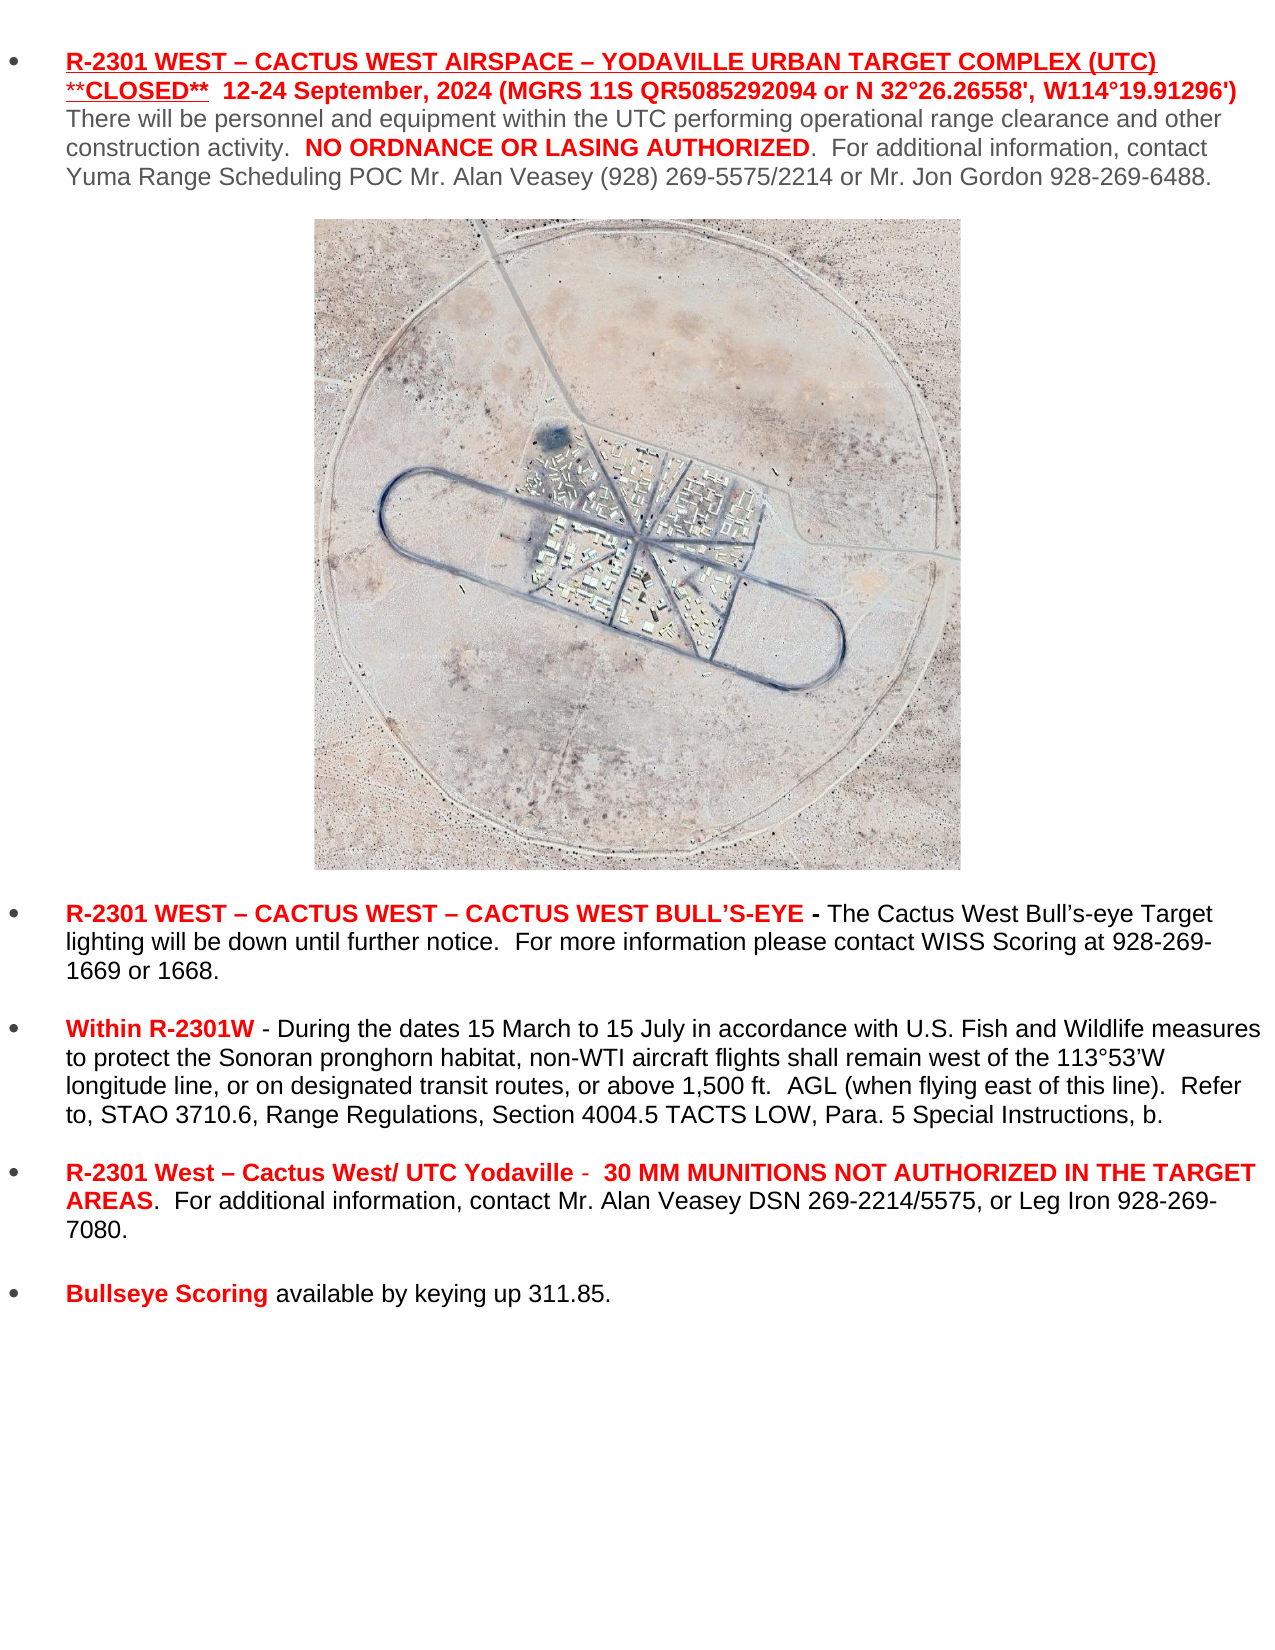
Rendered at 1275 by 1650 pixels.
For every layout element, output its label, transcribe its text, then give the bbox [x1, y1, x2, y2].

list Within R-2301W - During the dates 15 March to 15 July in accordance with U.S. Fish and Wildlife measures to protect the Sonoran pronghorn habitat, non-WTI aircraft flights shall remain west of the 113°53’W longitude line, or on designated transit routes, or above 1,500 ft. AGL (when flying east of this line). Refer to, STAO 3710.6, Range Regulations, Section 4004.5 TACTS LOW, Para. 5 Special Instructions, b. [9, 1014, 1266, 1129]
list R-2301 WEST – CACTUS WEST AIRSPACE – YODAVILLE URBAN TARGET COMPLEX (UTC) **CLOSED** 12-24 September, 2024 (MGRS 11S QR5085292094 or N 32°26.26558', W114°19.91296') There will be personnel and equipment within the UTC performing operational range clearance and other construction activity. NO ORDNANCE OR LASING AUTHORIZED. For additional information, contact Yuma Range Scheduling POC Mr. Alan Veasey (928) 269-5575/2214 or Mr. Jon Gordon 928-269-6488. [9, 47, 1266, 191]
list R-2301 WEST – CACTUS WEST – CACTUS WEST BULL’S-EYE - The Cactus West Bull’s-eye Target lighting will be down until further notice. For more information please contact WISS Scoring at 928-269-1669 or 1668. [9, 898, 1266, 985]
list R-2301 West – Cactus West/ UTC Yodaville - 30 MM MUNITIONS NOT AUTHORIZED IN THE TARGET AREAS. For additional information, contact Mr. Alan Veasey DSN 269-2214/5575, or Leg Iron 928-269-7080.​​ [9, 1157, 1266, 1244]
picture [314, 219, 961, 870]
list Bullseye Scoring available by keying up 311.85. [9, 1279, 1266, 1308]
